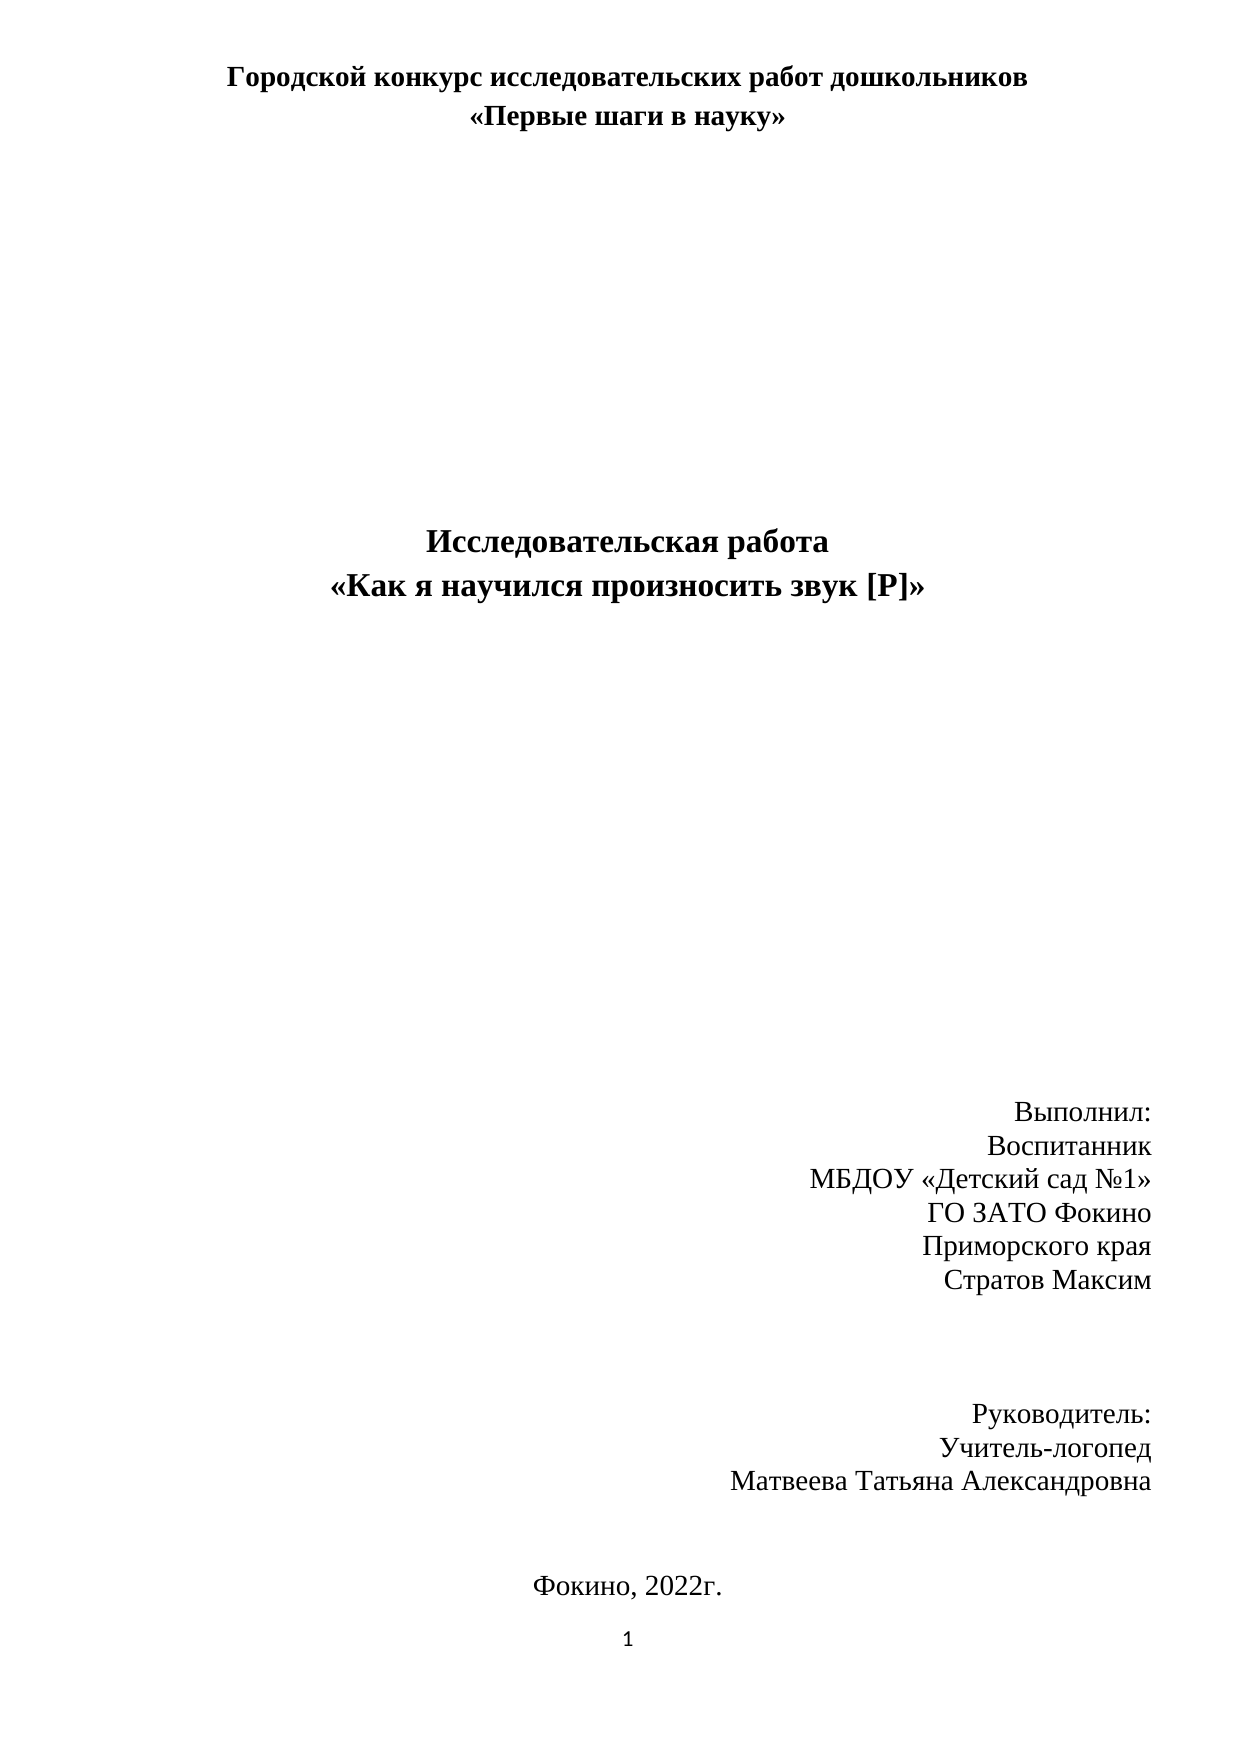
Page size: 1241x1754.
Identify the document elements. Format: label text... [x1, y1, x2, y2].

text Исследовательская работа [103, 522, 1152, 560]
text Матвеева Татьяна Александровна [103, 1463, 1152, 1497]
text Фокино, 2022г. [103, 1568, 1152, 1602]
text Стратов Максим [103, 1262, 1152, 1296]
text Учитель-логопед [103, 1430, 1152, 1463]
text Городской конкурс исследовательских работ дошкольников [103, 59, 1152, 93]
text Руководитель: [103, 1396, 1152, 1430]
text ГО ЗАТО Фокино [103, 1195, 1152, 1228]
text МБДОУ «Детский сад №1» [103, 1161, 1152, 1195]
text «Как я научился произносить звук [Р]» [103, 566, 1152, 604]
text Выполнил: [103, 1094, 1152, 1128]
text Воспитанник [103, 1128, 1152, 1161]
text Приморского края [103, 1228, 1152, 1262]
text «Первые шаги в науку» [103, 98, 1152, 131]
